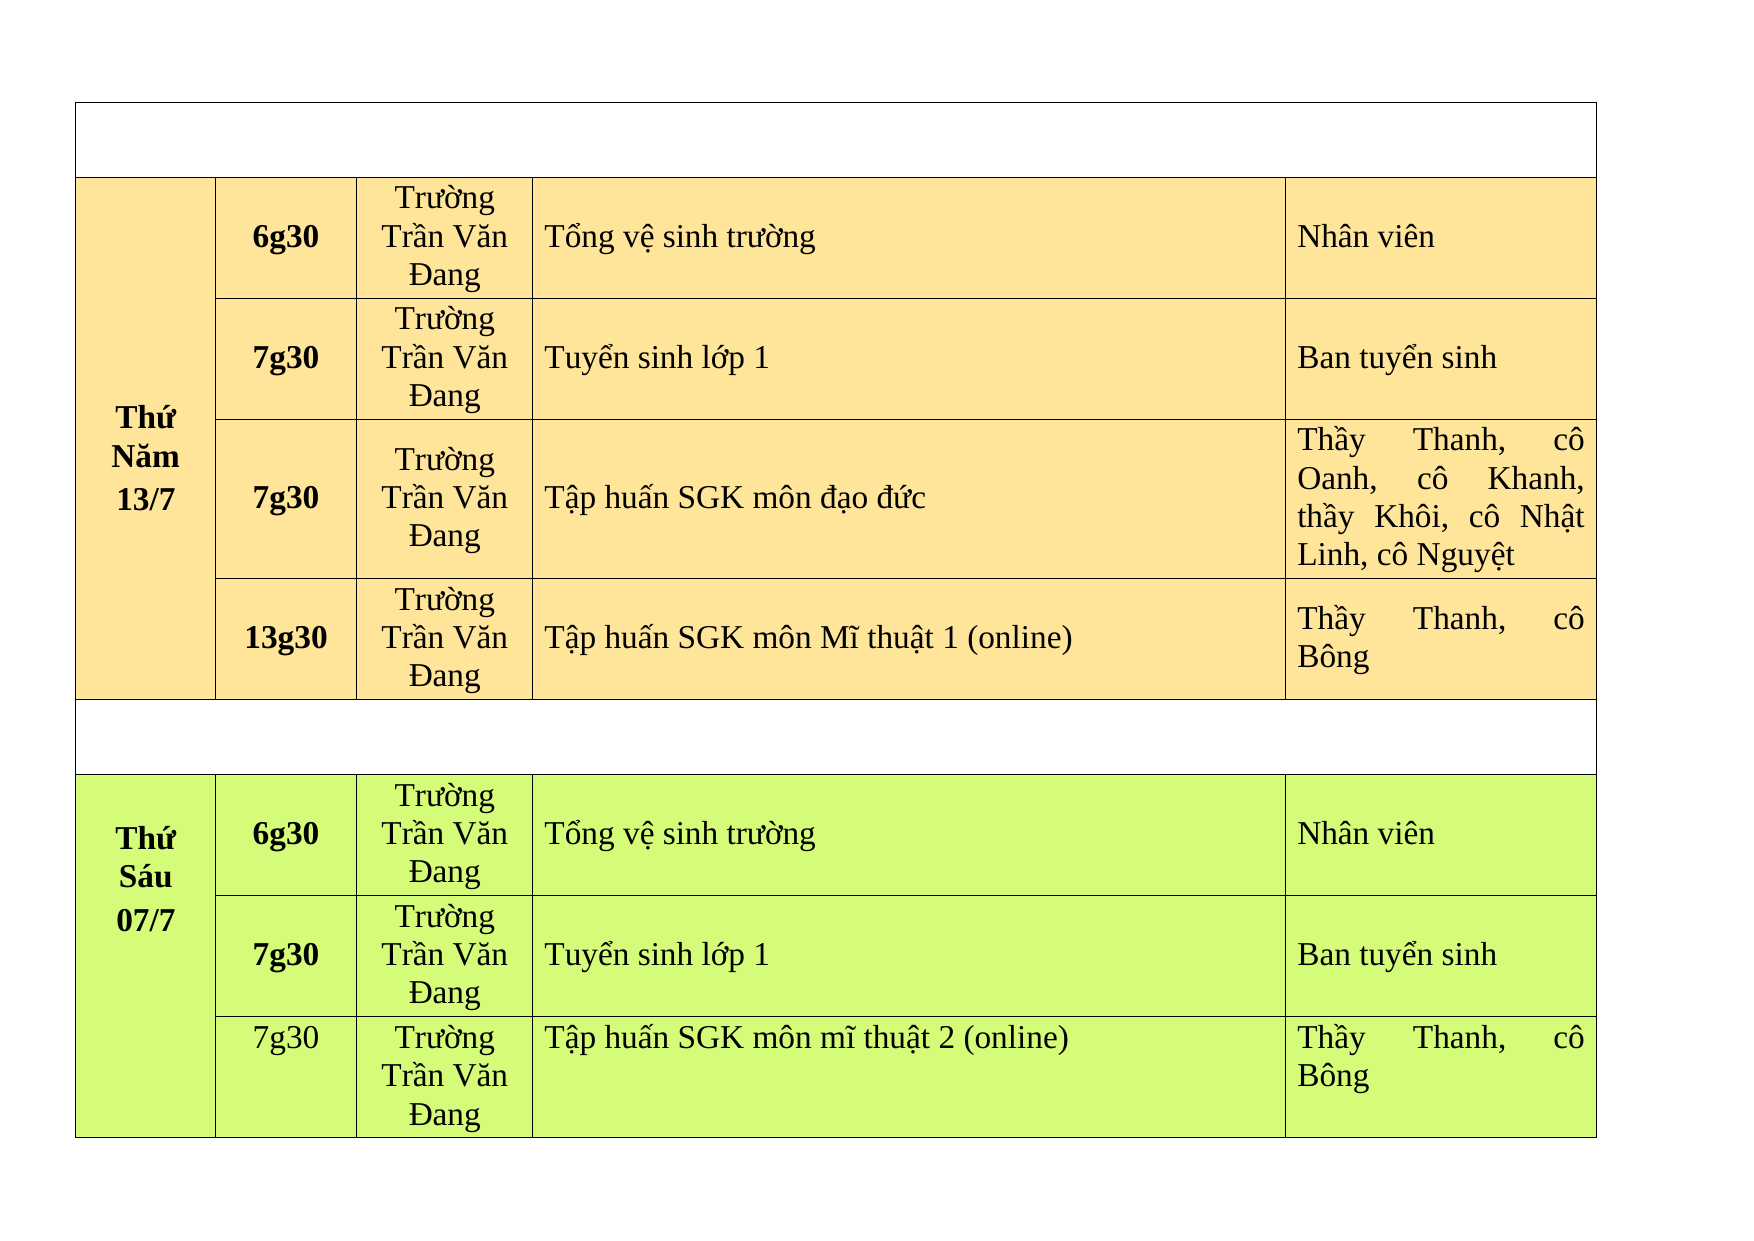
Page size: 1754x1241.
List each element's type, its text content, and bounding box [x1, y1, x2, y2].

table_cell Nhân viên [1286, 178, 1596, 298]
table_cell Ban tuyển sinh [1286, 299, 1596, 419]
table_cell Trường Trần Văn Đang [357, 579, 532, 699]
table_cell Trường Trần Văn Đang [357, 299, 532, 419]
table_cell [357, 178, 532, 298]
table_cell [357, 1017, 532, 1137]
table_cell 7g30 [216, 299, 356, 419]
table_cell Trường Trần Văn Đang [357, 896, 532, 1016]
table_cell Tập huấn SGK môn mĩ thuật 2 (online) [533, 1017, 1285, 1137]
table_cell Tập huấn SGK môn Mĩ thuật 1 (online) [533, 579, 1285, 699]
table_cell Trường Trần Văn Đang [357, 420, 532, 578]
table_cell Nhân viên [1286, 775, 1596, 895]
table_cell Tổng vệ sinh trường [533, 775, 1285, 895]
table_cell 6g30 [216, 775, 356, 895]
table_cell Tập huấn SGK môn đạo đức [533, 420, 1285, 578]
table_cell Trường Trần Văn Đang [357, 775, 532, 895]
table_cell Thầy Thanh, cô Bông [1286, 1017, 1596, 1137]
table_cell 6g30 [216, 178, 356, 298]
table_cell Tuyển sinh lớp 1 [533, 299, 1285, 419]
table_cell Thứ Sáu 07/7 [76, 775, 215, 1137]
table_cell 7g30 [216, 1017, 356, 1137]
table_cell Tuyển sinh lớp 1 [533, 896, 1285, 1016]
table_cell 13g30 [216, 579, 356, 699]
table_cell 7g30 [216, 420, 356, 578]
table_cell Tổng vệ sinh trường [533, 178, 1285, 298]
table_cell Thứ Năm 13/7 [76, 178, 215, 699]
table_cell Thầy Thanh, cô Oanh, cô Khanh, thầy Khôi, cô Nhật Linh, cô Nguyệt [1286, 420, 1596, 578]
table_cell Ban tuyển sinh [1286, 896, 1596, 1016]
table_cell Thầy Thanh, cô Bông [1286, 579, 1596, 699]
table_cell [76, 103, 1596, 177]
table_cell [76, 700, 1596, 774]
table_cell 7g30 [216, 896, 356, 1016]
